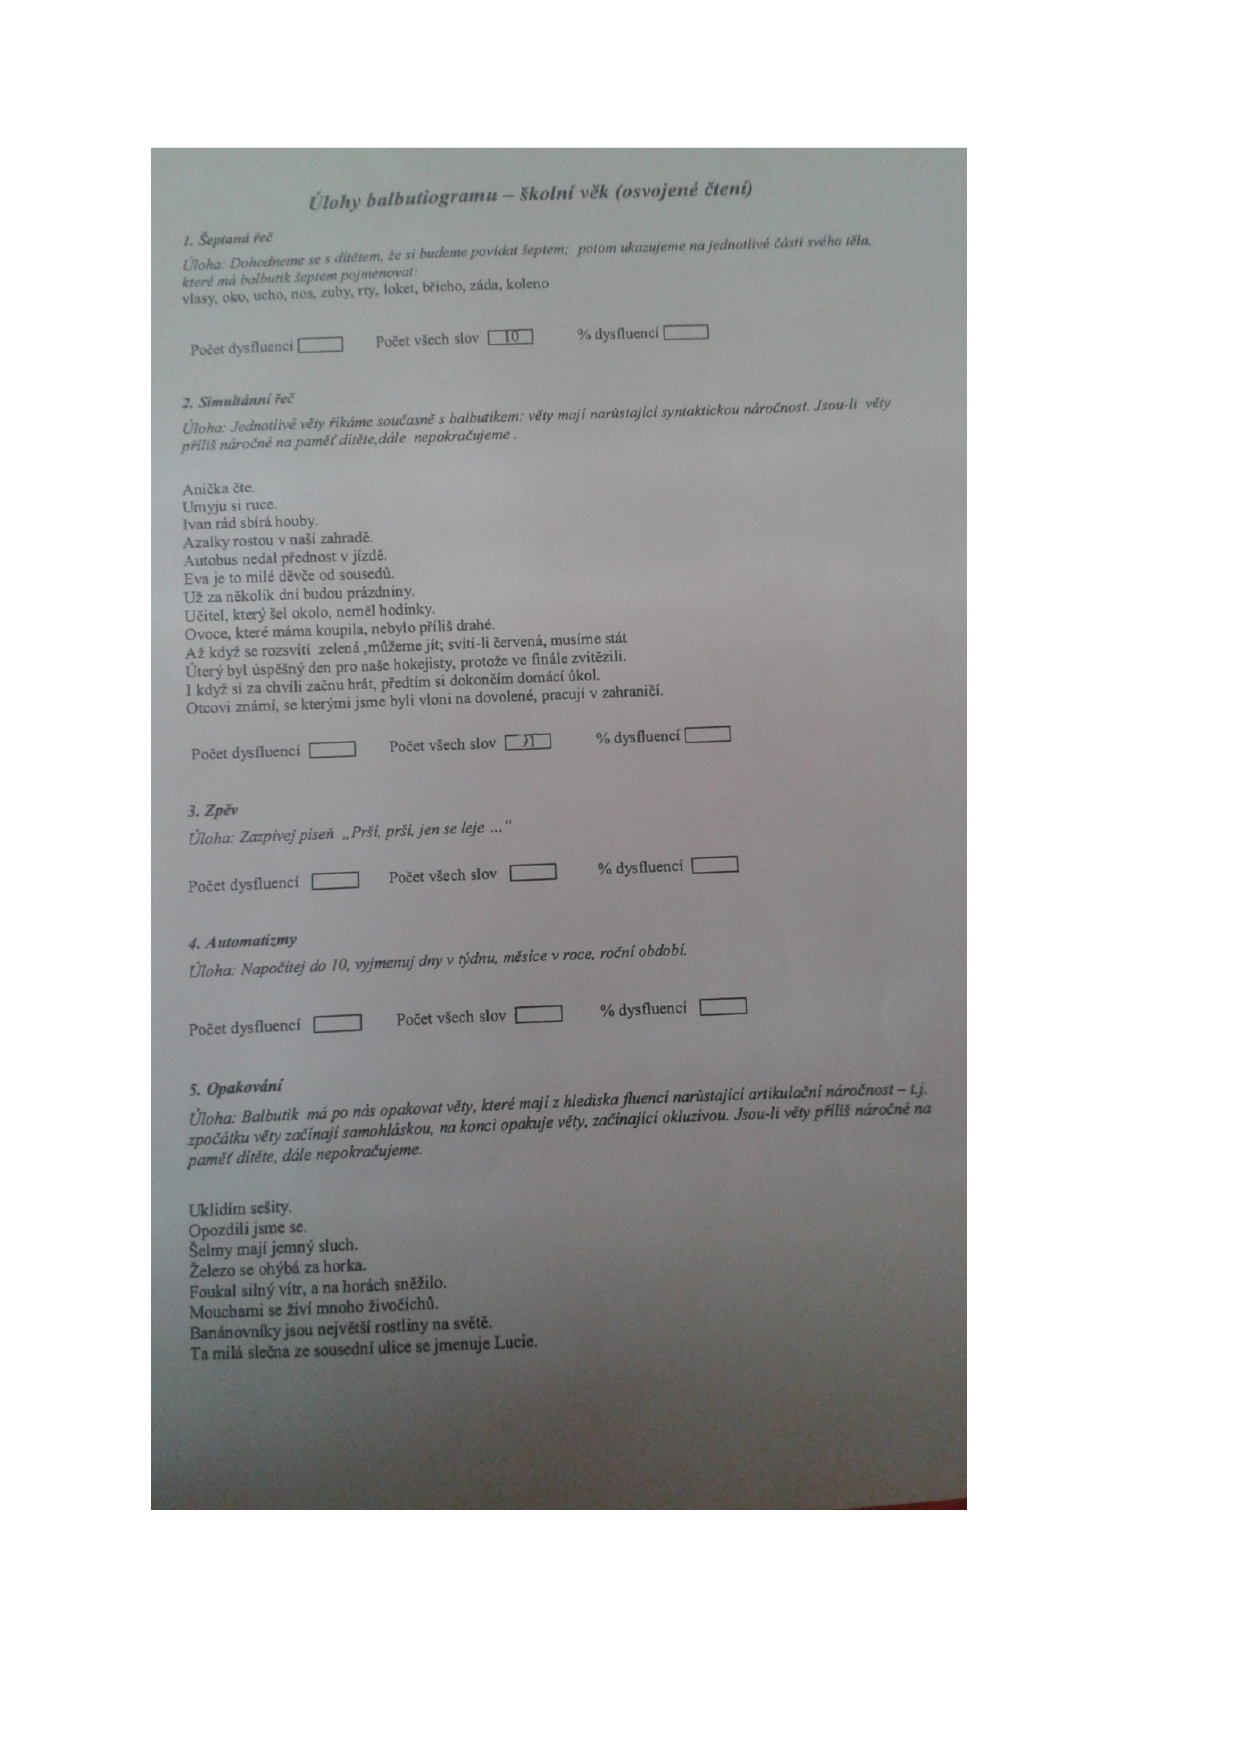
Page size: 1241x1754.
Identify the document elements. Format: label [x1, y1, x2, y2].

picture [152, 149, 966, 1509]
